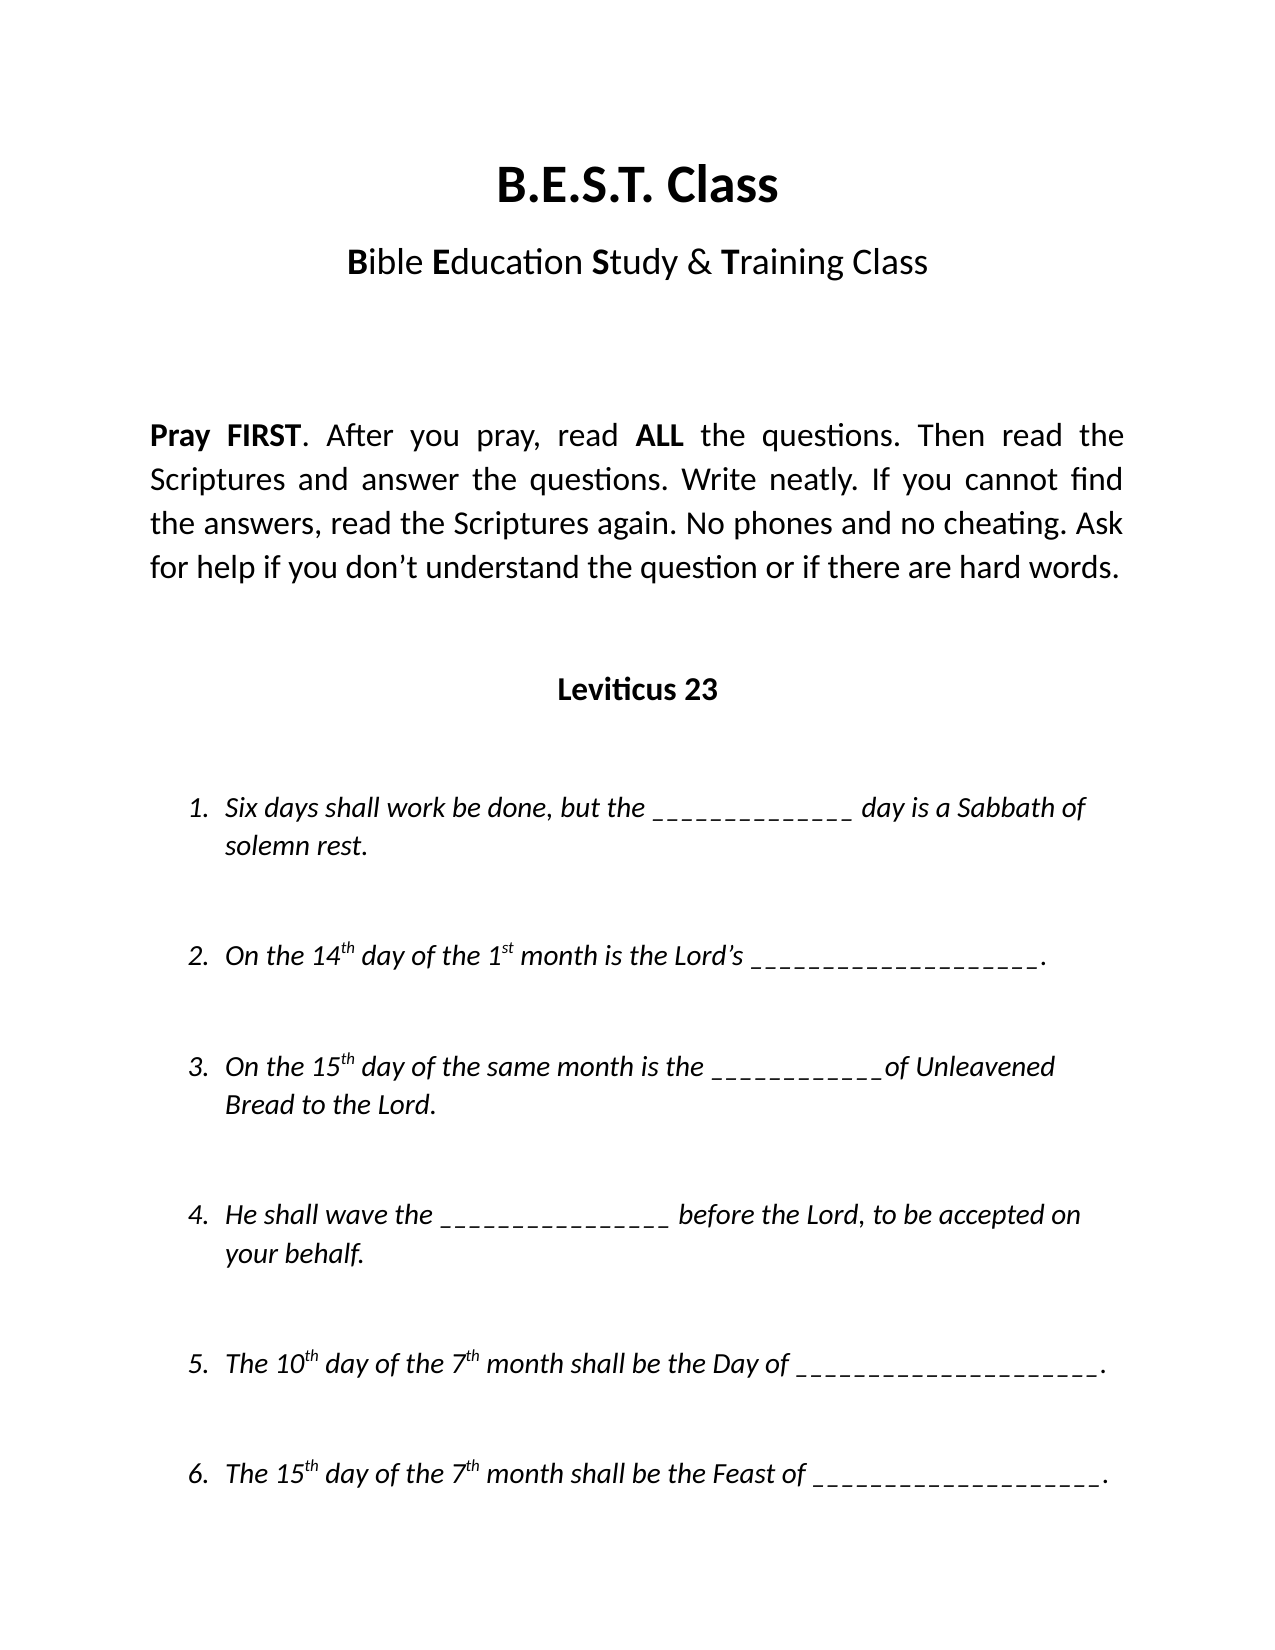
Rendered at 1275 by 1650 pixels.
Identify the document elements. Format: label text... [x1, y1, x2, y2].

text Pray FIRST. After you pray, read ALL the questions. Then read the Scriptures and answer the questions. Write neatly. If you cannot find the answers, read the Scriptures again. No phones and no cheating. Ask for help if you don’t understand the question or if there are hard words. [150, 414, 1125, 587]
text Bible Education Study & Training Class [150, 238, 1125, 284]
list The 15th day of the 7th month shall be the Feast of ____________________. [187, 1455, 1125, 1491]
list He shall wave the ________________ before the Lord, to be accepted on your behalf. [187, 1196, 1125, 1270]
list On the 15th day of the same month is the ____________of Unleavened Bread to the Lord. [187, 1048, 1125, 1122]
text Leviticus 23 [150, 667, 1125, 708]
list Six days shall work be done, but the ______________ day is a Sabbath of solemn rest. [187, 789, 1125, 863]
list On the 14th day of the 1st month is the Lord’s ____________________. [187, 937, 1125, 973]
list The 10th day of the 7th month shall be the Day of _____________________. [187, 1345, 1125, 1381]
text B.E.S.T. Class [150, 150, 1125, 216]
